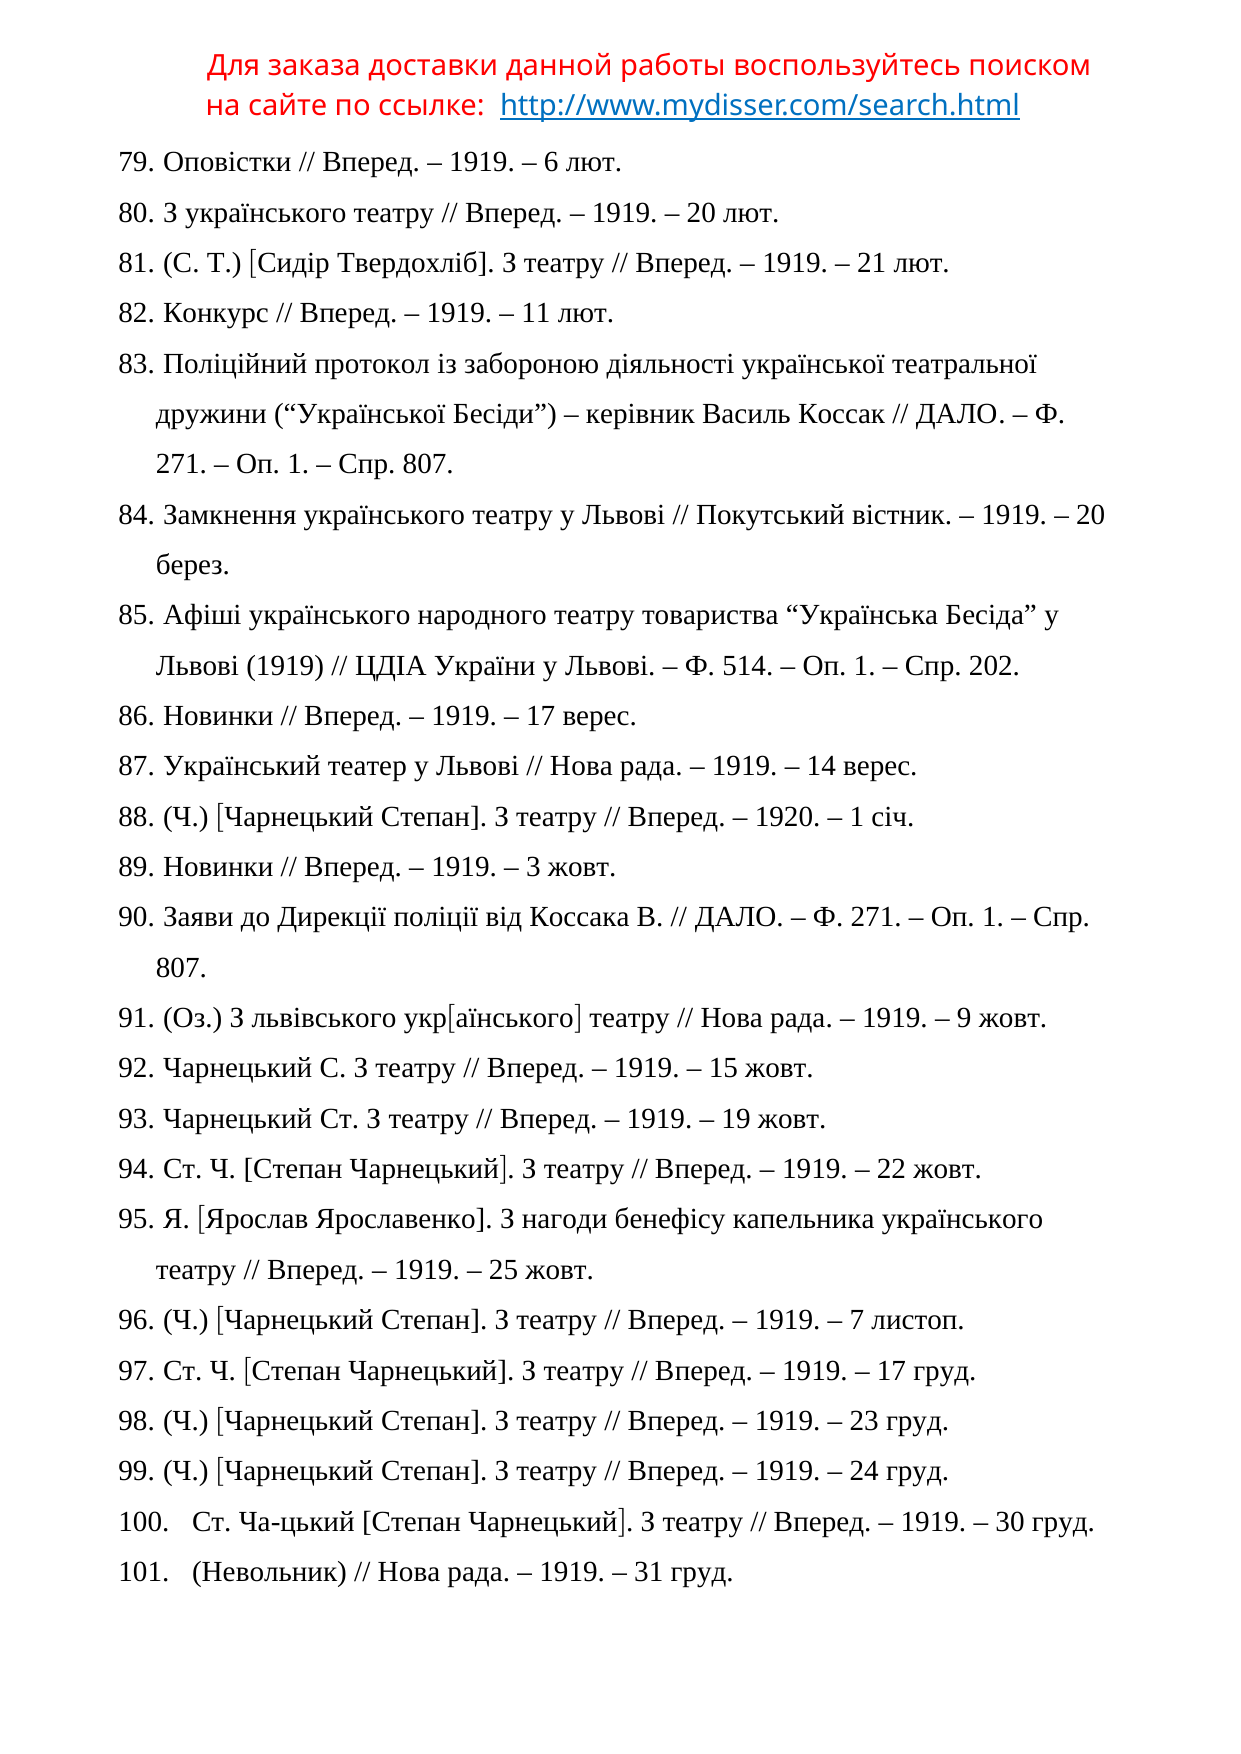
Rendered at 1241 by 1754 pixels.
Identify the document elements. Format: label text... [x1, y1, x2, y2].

list Оповістки // Вперед. – 1919. – 6 лют. [118, 144, 1107, 178]
list Поліційний протокол із забороною діяльності української театральної дружини (“Української Бесіди”) – керівник Василь Коссак // ДАЛО. – Ф. 271. – Оп. 1. – Спр. 807. [118, 346, 1107, 480]
list (Ч.) Чарнецький Степан]. З театру // Вперед. – 1919. – 23 груд. [118, 1403, 1107, 1437]
list Ст. Ча-цький [Степан Чарнецький. З театру // Вперед. – 1919. – 30 груд. [118, 1504, 1107, 1538]
list Конкурс // Вперед. – 1919. – 11 лют. [118, 296, 1107, 329]
list Український театер у Львові // Нова рада. – 1919. – 14 верес. [118, 748, 1107, 782]
list Новинки // Вперед. – 1919. – 17 верес. [118, 698, 1107, 732]
list Чарнецький С. З театру // Вперед. – 1919. – 15 жовт. [118, 1051, 1107, 1084]
list (Ч.) Чарнецький Степан]. З театру // Вперед. – 1919. – 24 груд. [118, 1453, 1107, 1487]
list (Ч.) Чарнецький Степан]. З театру // Вперед. – 1920. – 1 січ. [118, 799, 1107, 832]
list Афіші українського народного театру товариства “Українська Бесіда” у Львові (1919) // ЦДІА України у Львові. – Ф. 514. – Оп. 1. – Спр. 202. [118, 597, 1107, 681]
list Я. Ярослав Ярославенко]. З нагоди бенефісу капельника українського театру // Вперед. – 1919. – 25 жовт. [118, 1202, 1107, 1286]
list Ст. Ч. Степан Чарнецький]. З театру // Вперед. – 1919. – 17 груд. [118, 1353, 1107, 1386]
list З українського театру // Вперед. – 1919. – 20 лют. [118, 195, 1107, 228]
list Чарнецький Ст. З театру // Вперед. – 1919. – 19 жовт. [118, 1101, 1107, 1134]
list Заяви до Дирекції поліції від Коссака В. // ДАЛО. – Ф. 271. – Оп. 1. – Спр. 807. [118, 899, 1107, 983]
list (Невольник) // Нова рада. – 1919. – 31 груд. [118, 1554, 1107, 1588]
list (Оз.) З львівського українського театру // Нова рада. – 1919. – 9 жовт. [118, 1000, 1107, 1034]
list (С. Т.) Сидір Твердохліб]. З театру // Вперед. – 1919. – 21 лют. [118, 245, 1107, 279]
list (Ч.) Чарнецький Степан]. З театру // Вперед. – 1919. – 7 листоп. [118, 1302, 1107, 1336]
list Новинки // Вперед. – 1919. – 3 жовт. [118, 849, 1107, 883]
list Ст. Ч. [Степан Чарнецький. З театру // Вперед. – 1919. – 22 жовт. [118, 1151, 1107, 1185]
list Замкнення українського театру у Львові // Покутський вістник. – 1919. – 20 берез. [118, 497, 1107, 581]
